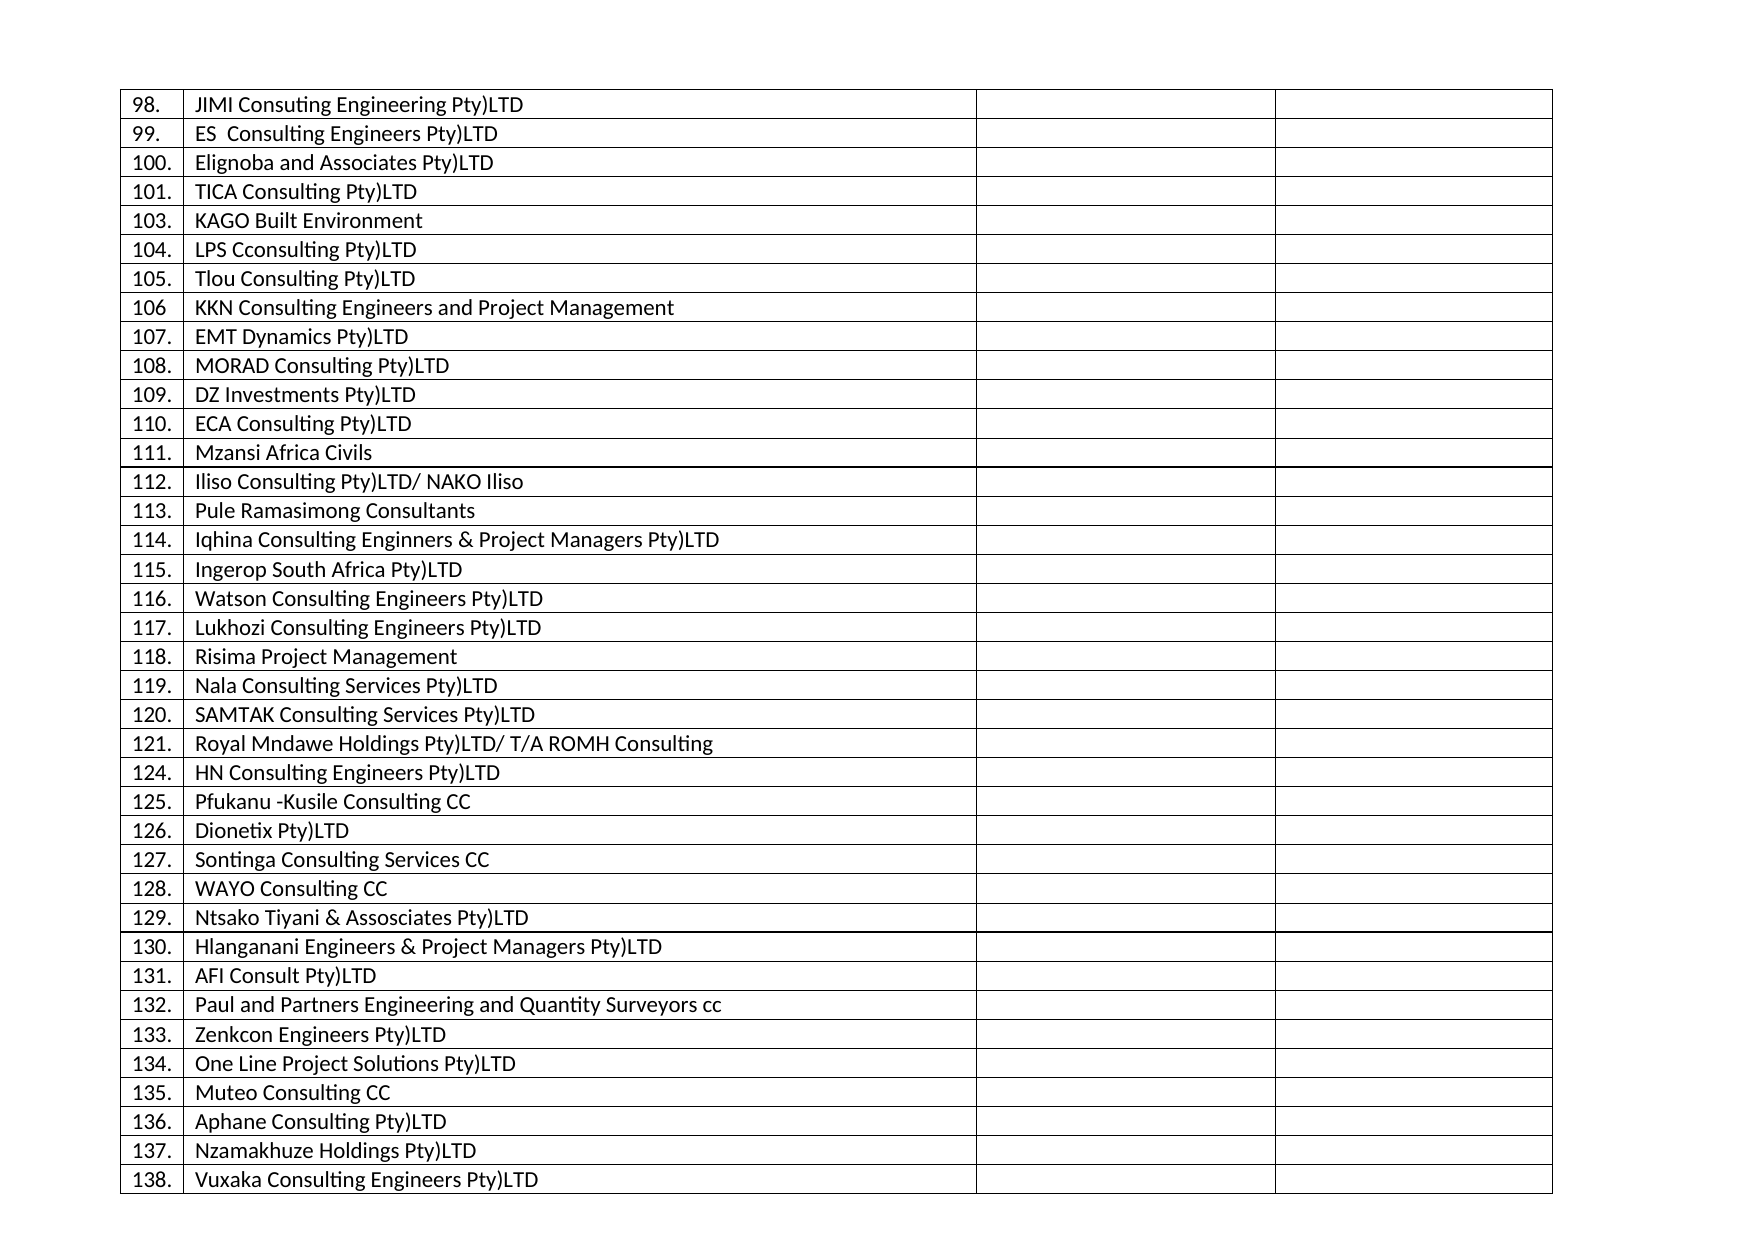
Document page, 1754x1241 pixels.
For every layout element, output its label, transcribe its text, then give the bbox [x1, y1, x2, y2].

table_cell [1276, 1165, 1552, 1193]
table_cell WAYO Consulting CC [184, 874, 976, 902]
table_cell [1276, 409, 1552, 437]
table_cell [1276, 816, 1552, 844]
table_cell 137. [121, 1136, 183, 1164]
table_cell 119. [121, 671, 183, 699]
table_cell [977, 613, 1275, 641]
table_cell [1276, 322, 1552, 350]
table_cell ECA Consulting Pty)LTD [184, 409, 976, 437]
table_cell MORAD Consulting Pty)LTD [184, 351, 976, 379]
table_cell [1276, 613, 1552, 641]
table_cell TICA Consulting Pty)LTD [184, 177, 976, 205]
table_cell [977, 468, 1275, 496]
table_cell [1276, 468, 1552, 496]
table_cell Lukhozi Consulting Engineers Pty)LTD [184, 613, 976, 641]
table_cell [977, 380, 1275, 408]
table_cell [1276, 933, 1552, 961]
table_cell [1276, 293, 1552, 321]
table_cell Nzamakhuze Holdings Pty)LTD [184, 1136, 976, 1164]
table_cell 100. [121, 148, 183, 176]
table_cell [1276, 642, 1552, 670]
table_cell HN Consulting Engineers Pty)LTD [184, 758, 976, 786]
table_cell 120. [121, 700, 183, 728]
table_cell 105. [121, 264, 183, 292]
table_cell [1276, 206, 1552, 234]
table_cell Sontinga Consulting Services CC [184, 845, 976, 873]
table_cell [977, 671, 1275, 699]
table_cell [977, 845, 1275, 873]
table_cell Elignoba and Associates Pty)LTD [184, 148, 976, 176]
table_cell 135. [121, 1078, 183, 1106]
table_cell [977, 642, 1275, 670]
table_cell [1276, 148, 1552, 176]
table_cell [1276, 1136, 1552, 1164]
table_cell [1276, 787, 1552, 815]
table_cell Aphane Consulting Pty)LTD [184, 1107, 976, 1135]
table_cell 121. [121, 729, 183, 757]
table_cell [1276, 497, 1552, 524]
table_cell 128. [121, 874, 183, 902]
table_cell Mzansi Africa Civils [184, 439, 976, 466]
table_cell [977, 874, 1275, 902]
table_cell [977, 555, 1275, 583]
table_cell One Line Project Solutions Pty)LTD [184, 1049, 976, 1077]
table_cell [977, 497, 1275, 524]
table_cell Vuxaka Consulting Engineers Pty)LTD [184, 1165, 976, 1193]
table_cell Risima Project Management [184, 642, 976, 670]
table_cell 104. [121, 235, 183, 263]
table_cell [977, 526, 1275, 554]
table_cell [1276, 904, 1552, 931]
table_cell Royal Mndawe Holdings Pty)LTD/ T/A ROMH Consulting [184, 729, 976, 757]
table_cell KAGO Built Environment [184, 206, 976, 234]
table_cell 127. [121, 845, 183, 873]
table_cell 125. [121, 787, 183, 815]
table_cell 138. [121, 1165, 183, 1193]
table_cell [1276, 671, 1552, 699]
table_cell [1276, 758, 1552, 786]
table_cell Zenkcon Engineers Pty)LTD [184, 1020, 976, 1048]
table_cell [1276, 351, 1552, 379]
table_cell 101. [121, 177, 183, 205]
table_cell [1276, 119, 1552, 147]
table_cell Paul and Partners Engineering and Quantity Surveyors cc [184, 991, 976, 1019]
table_cell 114. [121, 526, 183, 554]
table_cell 115. [121, 555, 183, 583]
table_cell [977, 729, 1275, 757]
table_cell [1276, 526, 1552, 554]
table_cell [1276, 264, 1552, 292]
table_cell [977, 700, 1275, 728]
table_cell 131. [121, 962, 183, 989]
table_cell 124. [121, 758, 183, 786]
table_cell JIMI Consuting Engineering Pty)LTD [184, 90, 976, 118]
table_cell Ingerop South Africa Pty)LTD [184, 555, 976, 583]
table_cell [977, 148, 1275, 176]
table_cell 113. [121, 497, 183, 524]
table_cell [1276, 874, 1552, 902]
table_cell Iqhina Consulting Enginners & Project Managers Pty)LTD [184, 526, 976, 554]
table_cell 116. [121, 584, 183, 612]
table_cell EMT Dynamics Pty)LTD [184, 322, 976, 350]
table_cell 118. [121, 642, 183, 670]
table_cell Muteo Consulting CC [184, 1078, 976, 1106]
table_cell [1276, 177, 1552, 205]
table_cell KKN Consulting Engineers and Project Management [184, 293, 976, 321]
table_cell Nala Consulting Services Pty)LTD [184, 671, 976, 699]
table_cell Tlou Consulting Pty)LTD [184, 264, 976, 292]
table_cell 110. [121, 409, 183, 437]
table_cell [1276, 1107, 1552, 1135]
table_cell 132. [121, 991, 183, 1019]
table_cell [977, 235, 1275, 263]
table_cell Ntsako Tiyani & Assosciates Pty)LTD [184, 904, 976, 931]
table_cell [977, 293, 1275, 321]
table_cell ES Consulting Engineers Pty)LTD [184, 119, 976, 147]
table_cell Hlanganani Engineers & Project Managers Pty)LTD [184, 933, 976, 961]
table_cell [1276, 1020, 1552, 1048]
table_cell 99. [121, 119, 183, 147]
table_cell [977, 351, 1275, 379]
table_cell Pfukanu -Kusile Consulting CC [184, 787, 976, 815]
table_cell 126. [121, 816, 183, 844]
table_cell [1276, 991, 1552, 1019]
table_cell 103. [121, 206, 183, 234]
table_cell [977, 758, 1275, 786]
table_cell [1276, 700, 1552, 728]
table_cell [977, 409, 1275, 437]
table_cell [977, 933, 1275, 961]
table_cell [977, 119, 1275, 147]
table_cell 108. [121, 351, 183, 379]
table_cell 133. [121, 1020, 183, 1048]
table_cell [977, 1107, 1275, 1135]
table_cell 129. [121, 904, 183, 931]
table_cell [977, 991, 1275, 1019]
table_cell [1276, 235, 1552, 263]
table_cell 130. [121, 933, 183, 961]
table_cell [977, 962, 1275, 989]
table_cell 109. [121, 380, 183, 408]
table_cell [1276, 439, 1552, 466]
table_cell [977, 787, 1275, 815]
table_cell [977, 1136, 1275, 1164]
table_cell [977, 439, 1275, 466]
table_cell [1276, 555, 1552, 583]
table_cell DZ Investments Pty)LTD [184, 380, 976, 408]
table_cell 111. [121, 439, 183, 466]
table_cell Watson Consulting Engineers Pty)LTD [184, 584, 976, 612]
table_cell [977, 816, 1275, 844]
table_cell [1276, 845, 1552, 873]
table_cell [977, 584, 1275, 612]
table_cell [977, 206, 1275, 234]
table_cell [1276, 90, 1552, 118]
table_cell [977, 177, 1275, 205]
table_cell [977, 1049, 1275, 1077]
table_cell LPS Cconsulting Pty)LTD [184, 235, 976, 263]
table_cell 136. [121, 1107, 183, 1135]
table_cell 98. [121, 90, 183, 118]
table_cell 106 [121, 293, 183, 321]
table_cell Iliso Consulting Pty)LTD/ NAKO Iliso [184, 468, 976, 496]
table_cell Dionetix Pty)LTD [184, 816, 976, 844]
table_cell 107. [121, 322, 183, 350]
table_cell [977, 904, 1275, 931]
table_cell 117. [121, 613, 183, 641]
table_cell [977, 1078, 1275, 1106]
table_cell [1276, 962, 1552, 989]
table_cell SAMTAK Consulting Services Pty)LTD [184, 700, 976, 728]
table_cell AFI Consult Pty)LTD [184, 962, 976, 989]
table_cell [1276, 380, 1552, 408]
table_cell [1276, 1049, 1552, 1077]
table_cell [1276, 729, 1552, 757]
table_cell Pule Ramasimong Consultants [184, 497, 976, 524]
table_cell [977, 90, 1275, 118]
table_cell [1276, 584, 1552, 612]
table_cell [1276, 1078, 1552, 1106]
table_cell 134. [121, 1049, 183, 1077]
table_cell [977, 1020, 1275, 1048]
table_cell [977, 322, 1275, 350]
table_cell 112. [121, 468, 183, 496]
table_cell [977, 264, 1275, 292]
table_cell [977, 1165, 1275, 1193]
